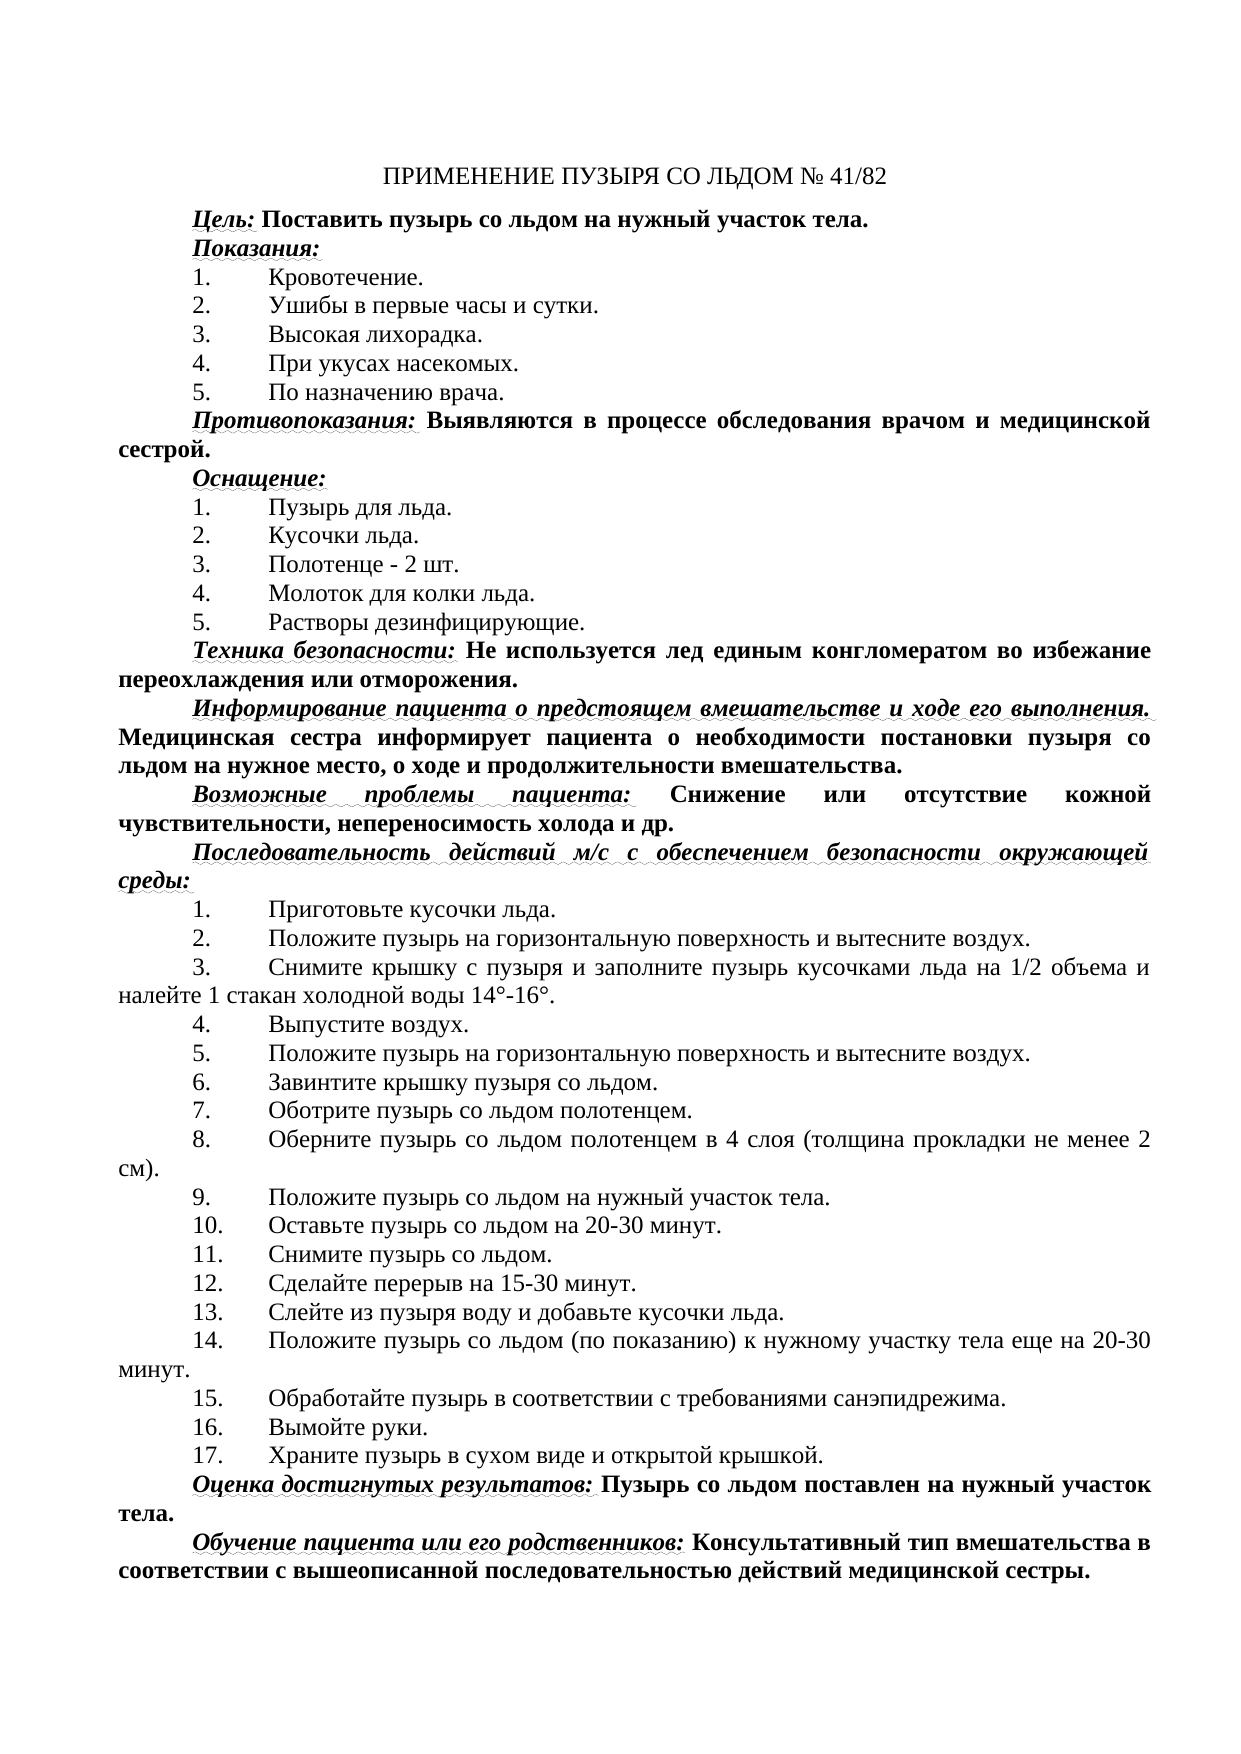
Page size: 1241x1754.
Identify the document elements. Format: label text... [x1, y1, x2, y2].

list Приготовьте кусочки льда. [118, 894, 1152, 923]
text Оснащение: [118, 463, 1152, 492]
list Слейте из пузыря воду и добавьте кусочки льда. [118, 1297, 1152, 1326]
list Ушибы в первые часы и сутки. [118, 291, 1152, 319]
list Снимите крышку с пузыря и заполните пузырь кусочками льда на 1/2 объема и налейте 1 стакан холодной воды 14°-16°. [118, 952, 1152, 1009]
list Пузырь для льда. [118, 492, 1152, 521]
text Оценка достигнутых результатов: Пузырь со льдом поставлен на нужный участок тела. [118, 1469, 1152, 1527]
list По назначению врача. [118, 377, 1152, 406]
text Показания: [118, 233, 1152, 262]
list Положите пузырь со льдом (по показанию) к нужному участку тела еще на 20-30 минут. [118, 1326, 1152, 1383]
list Выпустите воздух. [118, 1009, 1152, 1038]
list Храните пузырь в сухом виде и открытой крышкой. [118, 1441, 1152, 1469]
text Техника безопасности: Не используется лед единым конгломератом во избежание переохлаждения или отморожения. [118, 636, 1152, 693]
list Оставьте пузырь со льдом на 20-30 минут. [118, 1211, 1152, 1239]
list Кусочки льда. [118, 521, 1152, 549]
list Молоток для колки льда. [118, 578, 1152, 607]
list Полотенце - 2 шт. [118, 549, 1152, 578]
list Положите пузырь на горизонтальную поверхность и вытесните воздух. [118, 1038, 1152, 1067]
list Положите пузырь на горизонтальную поверхность и вытесните воздух. [118, 923, 1152, 952]
text Информирование пациента о предстоящем вмешательстве и ходе его выполнения. Медицинская сестра информирует пациента о необходимости постановки пузыря со льдом на нужное место, о ходе и продолжительности вмешательства. [118, 693, 1152, 779]
list При укусах насекомых. [118, 348, 1152, 377]
list Кровотечение. [118, 262, 1152, 291]
text ПРИМЕНЕНИЕ ПУЗЫРЯ СО ЛЬДОМ № 41/82 [118, 161, 1152, 190]
list Сделайте перерыв на 15-30 минут. [118, 1268, 1152, 1297]
list Снимите пузырь со льдом. [118, 1239, 1152, 1268]
list Растворы дезинфицирующие. [118, 607, 1152, 636]
text Противопоказания: Выявляются в процессе обследования врачом и медицинской сестрой. [118, 406, 1152, 463]
text Цель: Поставить пузырь со льдом на нужный участок тела. [118, 204, 1152, 233]
list Завинтите крышку пузыря со льдом. [118, 1067, 1152, 1096]
list Оберните пузырь со льдом полотенцем в 4 слоя (толщина прокладки не менее 2 см). [118, 1124, 1152, 1182]
text Возможные проблемы пациента: Снижение или отсутствие кожной чувствительности, непереносимость холода и др. [118, 779, 1152, 837]
text Последовательность действий м/с с обеспечением безопасности окружающей среды: [118, 837, 1152, 894]
list Обработайте пузырь в соответствии с требованиями санэпидрежима. [118, 1383, 1152, 1412]
list Положите пузырь со льдом на нужный участок тела. [118, 1182, 1152, 1211]
list Вымойте руки. [118, 1412, 1152, 1441]
list Высокая лихорадка. [118, 319, 1152, 348]
text Обучение пациента или его родственников: Консультативный тип вмешательства в соответствии с вышеописанной последовательностью действий медицинской сестры. [118, 1527, 1152, 1584]
list Оботрите пузырь со льдом полотенцем. [118, 1096, 1152, 1124]
